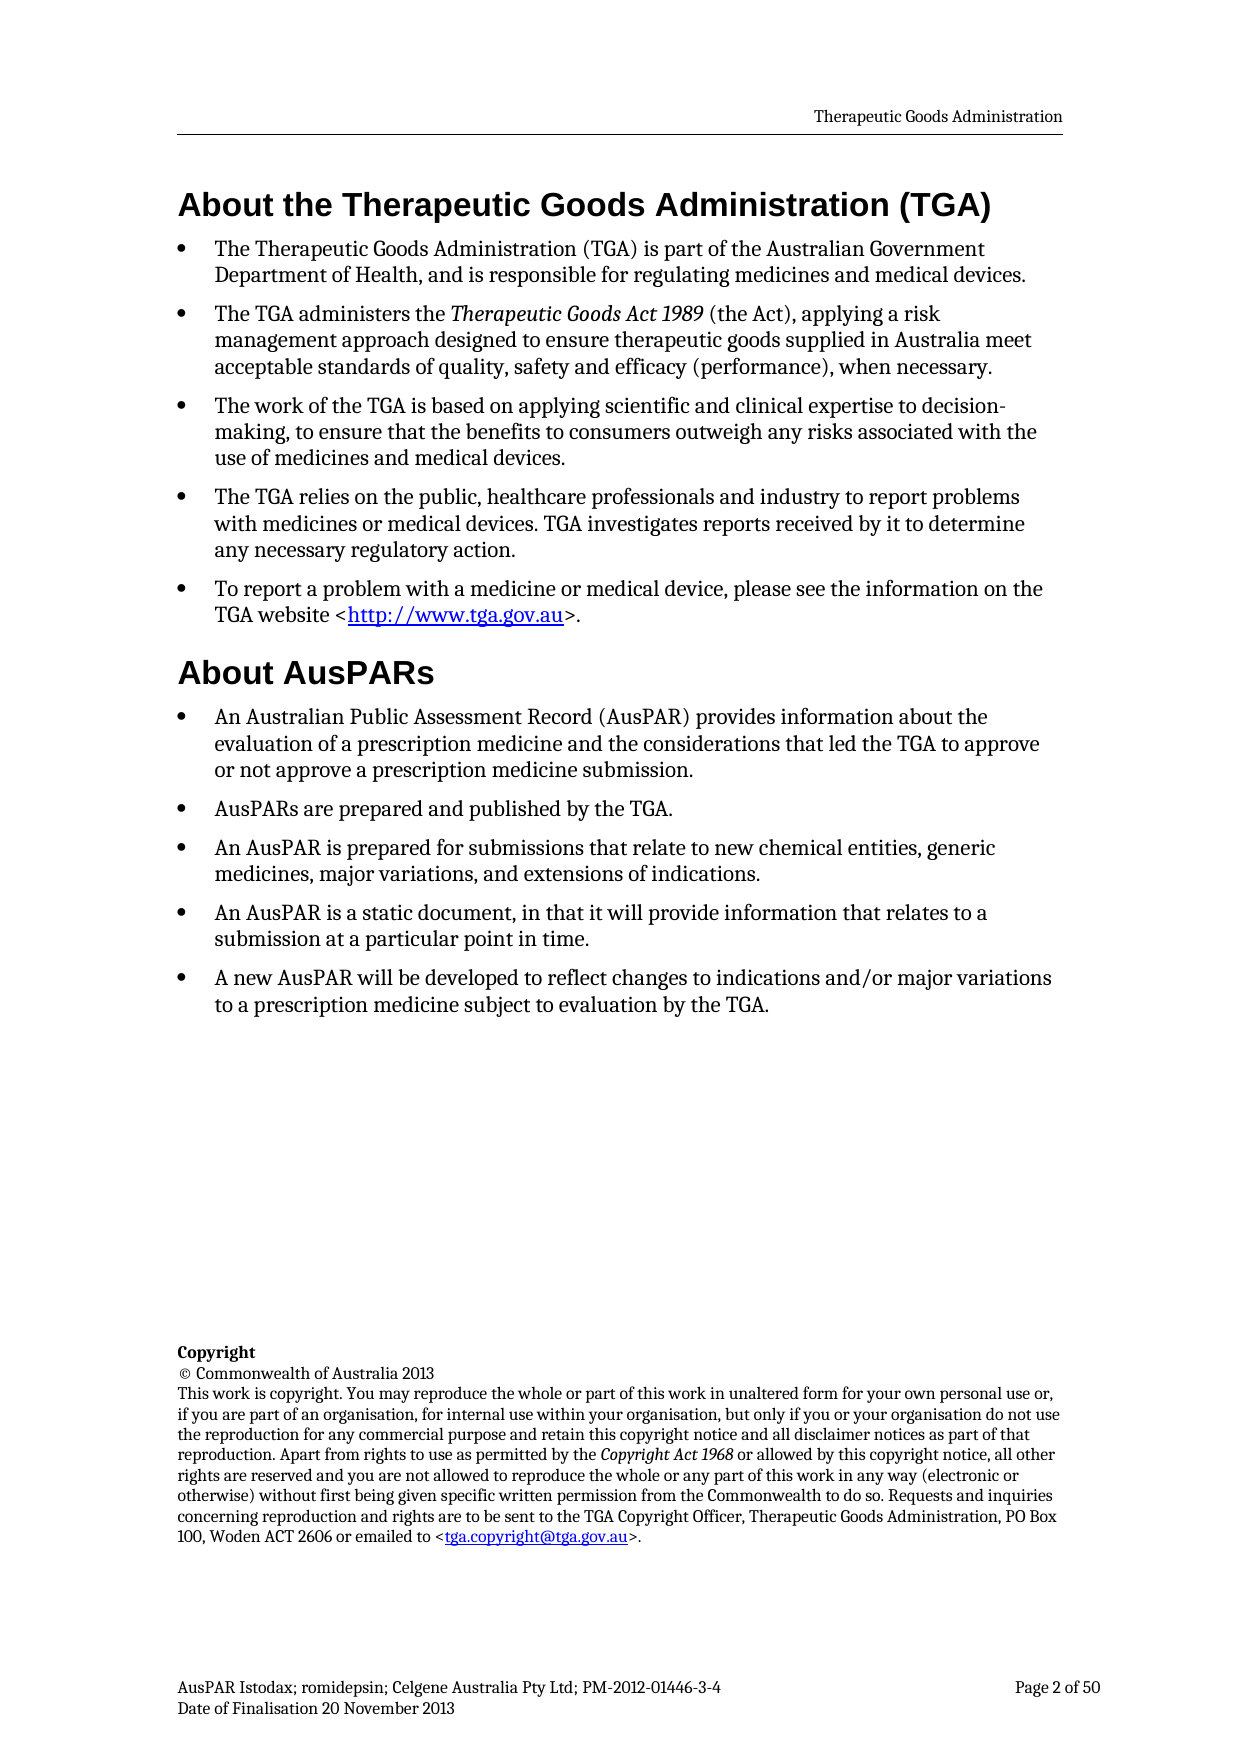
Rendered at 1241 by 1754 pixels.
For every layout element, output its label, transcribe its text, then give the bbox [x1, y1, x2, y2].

list An AusPAR is a static document, in that it will provide information that relates to a submission at a particular point in time. [177, 900, 1063, 952]
list An Australian Public Assessment Record (AusPAR) provides information about the evaluation of a prescription medicine and the considerations that led the TGA to approve or not approve a prescription medicine submission. [177, 704, 1063, 783]
list To report a problem with a medicine or medical device, please see the information on the TGA website <http://www.tga.gov.au>. [177, 576, 1063, 628]
subtitle Copyright [177, 1343, 1063, 1363]
subtitle About the Therapeutic Goods Administration (TGA) [177, 185, 1063, 223]
text © Commonwealth of Australia 2013 This work is copyright. You may reproduce the whole or part of this work in unaltered form for your own personal use or, if you are part of an organisation, for internal use within your organisation, but only if you or your organisation do not use the reproduction for any commercial purpose and retain this copyright notice and all disclaimer notices as part of that reproduction. Apart from rights to use as permitted by the Copyright Act 1968 or allowed by this copyright notice, all other rights are reserved and you are not allowed to reproduce the whole or any part of this work in any way (electronic or otherwise) without first being given specific written permission from the Commonwealth to do so. Requests and inquiries concerning reproduction and rights are to be sent to the TGA Copyright Officer, Therapeutic Goods Administration, PO Box 100, Woden ACT 2606 or emailed to <tga.copyright@tga.gov.au>. [177, 1363, 1063, 1547]
subtitle About AusPARs [177, 653, 1063, 692]
list The work of the TGA is based on applying scientific and clinical expertise to decision-making, to ensure that the benefits to consumers outweigh any risks associated with the use of medicines and medical devices. [177, 392, 1063, 471]
list The TGA relies on the public, healthcare professionals and industry to report problems with medicines or medical devices. TGA investigates reports received by it to determine any necessary regulatory action. [177, 484, 1063, 563]
list The TGA administers the Therapeutic Goods Act 1989 (the Act), applying a risk management approach designed to ensure therapeutic goods supplied in Australia meet acceptable standards of quality, safety and efficacy (performance), when necessary. [177, 301, 1063, 380]
list AusPARs are prepared and published by the TGA. [177, 796, 1063, 822]
list The Therapeutic Goods Administration (TGA) is part of the Australian Government Department of Health, and is responsible for regulating medicines and medical devices. [177, 236, 1063, 288]
list An AusPAR is prepared for submissions that relate to new chemical entities, generic medicines, major variations, and extensions of indications. [177, 834, 1063, 887]
list A new AusPAR will be developed to reflect changes to indications and/or major variations to a prescription medicine subject to evaluation by the TGA. [177, 965, 1063, 1018]
